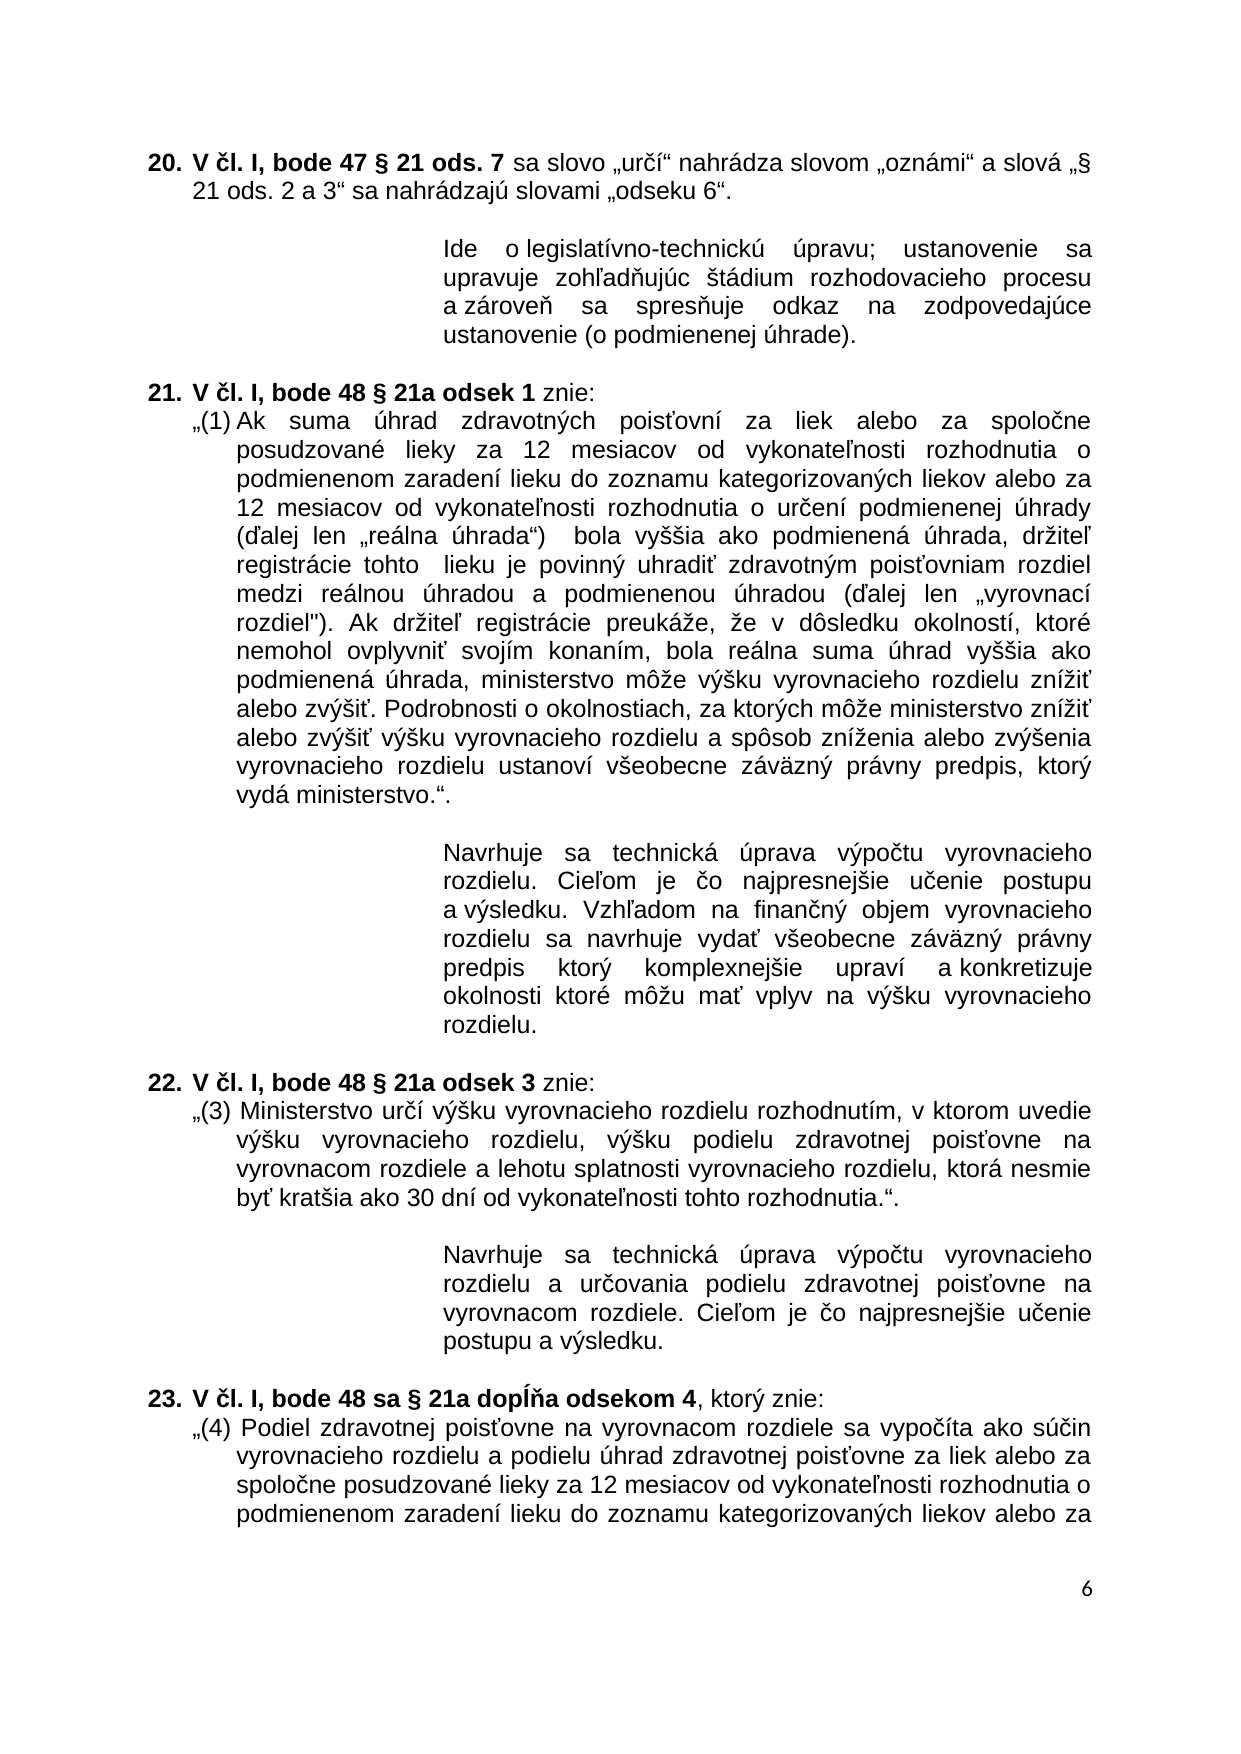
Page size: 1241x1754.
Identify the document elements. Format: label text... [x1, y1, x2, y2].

text „(1) Ak suma úhrad zdravotných poisťovní za liek alebo za spoločne posudzované lieky za 12 mesiacov od vykonateľnosti rozhodnutia o podmienenom zaradení lieku do zoznamu kategorizovaných liekov alebo za 12 mesiacov od vykonateľnosti rozhodnutia o určení podmienenej úhrady (ďalej len „reálna úhrada“) bola vyššia ako podmienená úhrada, držiteľ registrácie tohto lieku je povinný uhradiť zdravotným poisťovniam rozdiel medzi reálnou úhradou a podmienenou úhradou (ďalej len „vyrovnací rozdiel"). Ak držiteľ registrácie preukáže, že v dôsledku okolností, ktoré nemohol ovplyvniť svojím konaním, bola reálna suma úhrad vyššia ako podmienená úhrada, ministerstvo môže výšku vyrovnacieho rozdielu znížiť alebo zvýšiť. Podrobnosti o okolnostiach, za ktorých môže ministerstvo znížiť alebo zvýšiť výšku vyrovnacieho rozdielu a spôsob zníženia alebo zvýšenia vyrovnacieho rozdielu ustanoví všeobecne záväzný právny predpis, ktorý vydá ministerstvo.“. [192, 406, 1093, 809]
list V čl. I, bode 48 § 21a odsek 1 znie: [148, 378, 1093, 406]
list V čl. I, bode 48 sa § 21a dopĺňa odsekom 4, ktorý znie: [148, 1384, 1093, 1413]
list V čl. I, bode 47 § 21 ods. 7 sa slovo „určí“ nahrádza slovom „oznámi“ a slová „§ 21 ods. 2 a 3“ sa nahrádzajú slovami „odseku 6“. [148, 148, 1093, 205]
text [192, 1413, 1093, 1528]
text Navrhuje sa technická úprava výpočtu vyrovnacieho rozdielu. Cieľom je čo najpresnejšie učenie postupu a výsledku. Vzhľadom na finančný objem vyrovnacieho rozdielu sa navrhuje vydať všeobecne záväzný právny predpis ktorý komplexnejšie upraví a konkretizuje okolnosti ktoré môžu mať vplyv na výšku vyrovnacieho rozdielu. [443, 838, 1093, 1039]
text Ide o legislatívno-technickú úpravu; ustanovenie sa upravuje zohľadňujúc štádium rozhodovacieho procesu a zároveň sa spresňuje odkaz na zodpovedajúce ustanovenie (o podmienenej úhrade). [443, 234, 1093, 349]
list V čl. I, bode 48 § 21a odsek 3 znie: [148, 1068, 1093, 1096]
text „(3) Ministerstvo určí výšku vyrovnacieho rozdielu rozhodnutím, v ktorom uvedie výšku vyrovnacieho rozdielu, výšku podielu zdravotnej poisťovne na vyrovnacom rozdiele a lehotu splatnosti vyrovnacieho rozdielu, ktorá nesmie byť kratšia ako 30 dní od vykonateľnosti tohto rozhodnutia.“. [192, 1096, 1093, 1211]
